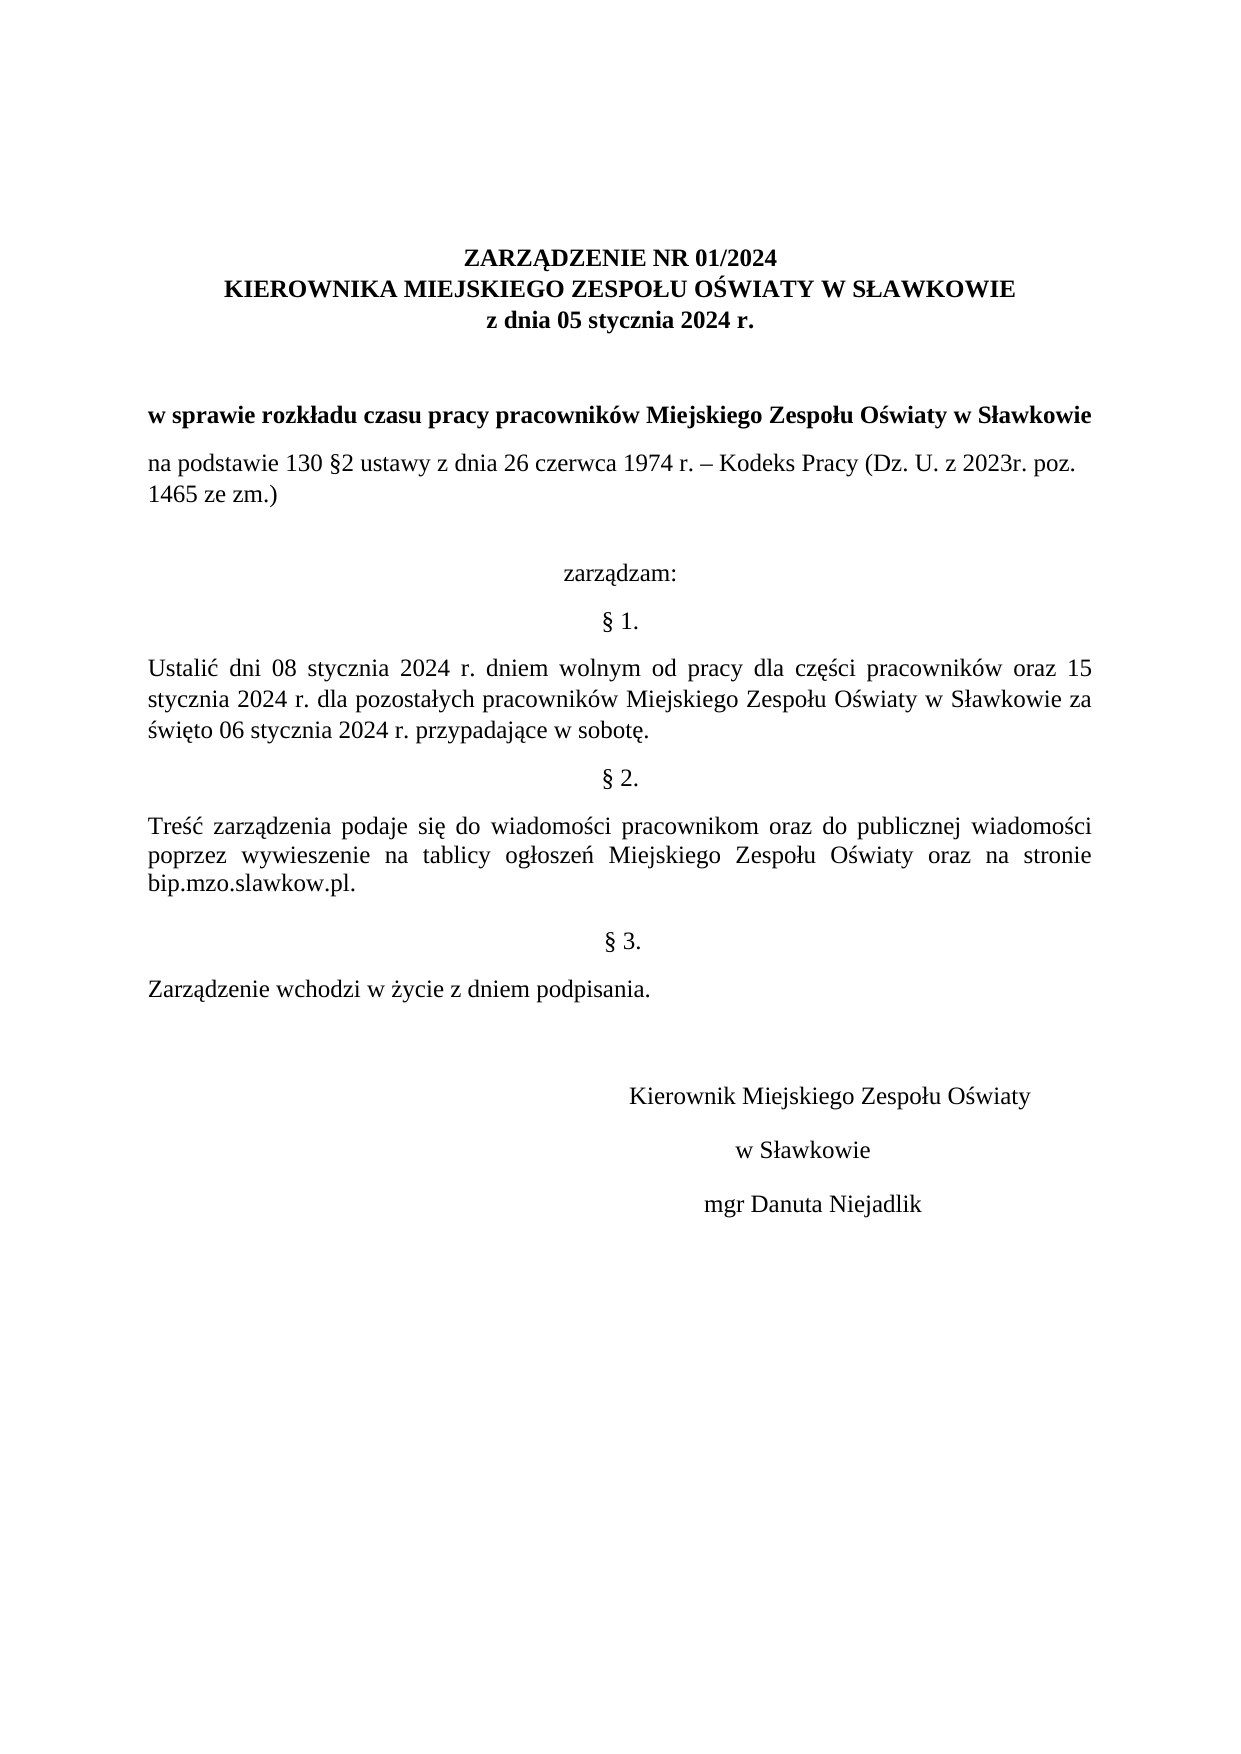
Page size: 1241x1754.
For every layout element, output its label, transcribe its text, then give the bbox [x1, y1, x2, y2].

text Kierownik Miejskiego Zespołu Oświaty [148, 1081, 1093, 1110]
text zarządzam: [148, 527, 1093, 587]
text § 2. [148, 763, 1093, 792]
text w Sławkowie [148, 1135, 1093, 1164]
text Zarządzenie wchodzi w życie z dniem podpisania. [148, 974, 1093, 1002]
text § 1. [148, 606, 1093, 634]
text § 3. [148, 926, 1093, 955]
text w sprawie rozkładu czasu pracy pracowników Miejskiego Zespołu Oświaty w Sławkowie [148, 401, 1093, 429]
text Treść zarządzenia podaje się do wiadomości pracownikom oraz do publicznej wiadomości poprzez wywieszenie na tablicy ogłoszeń Miejskiego Zespołu Oświaty oraz na stronie bip.mzo.slawkow.pl. [148, 811, 1093, 897]
text ZARZĄDZENIE NR 01/2024 KIEROWNIKA MIEJSKIEGO ZESPOŁU OŚWIATY W SŁAWKOWIE z dnia 05 stycznia 2024 r. [148, 243, 1093, 334]
text mgr Danuta Niejadlik [148, 1189, 1093, 1218]
text Ustalić dni 08 stycznia 2024 r. dniem wolnym od pracy dla części pracowników oraz 15 stycznia 2024 r. dla pozostałych pracowników Miejskiego Zespołu Oświaty w Sławkowie za święto 06 stycznia 2024 r. przypadające w sobotę. [148, 653, 1093, 744]
text na podstawie 130 §2 ustawy z dnia 26 czerwca 1974 r. – Kodeks Pracy (Dz. U. z 2023r. poz. 1465 ze zm.) [148, 448, 1093, 508]
